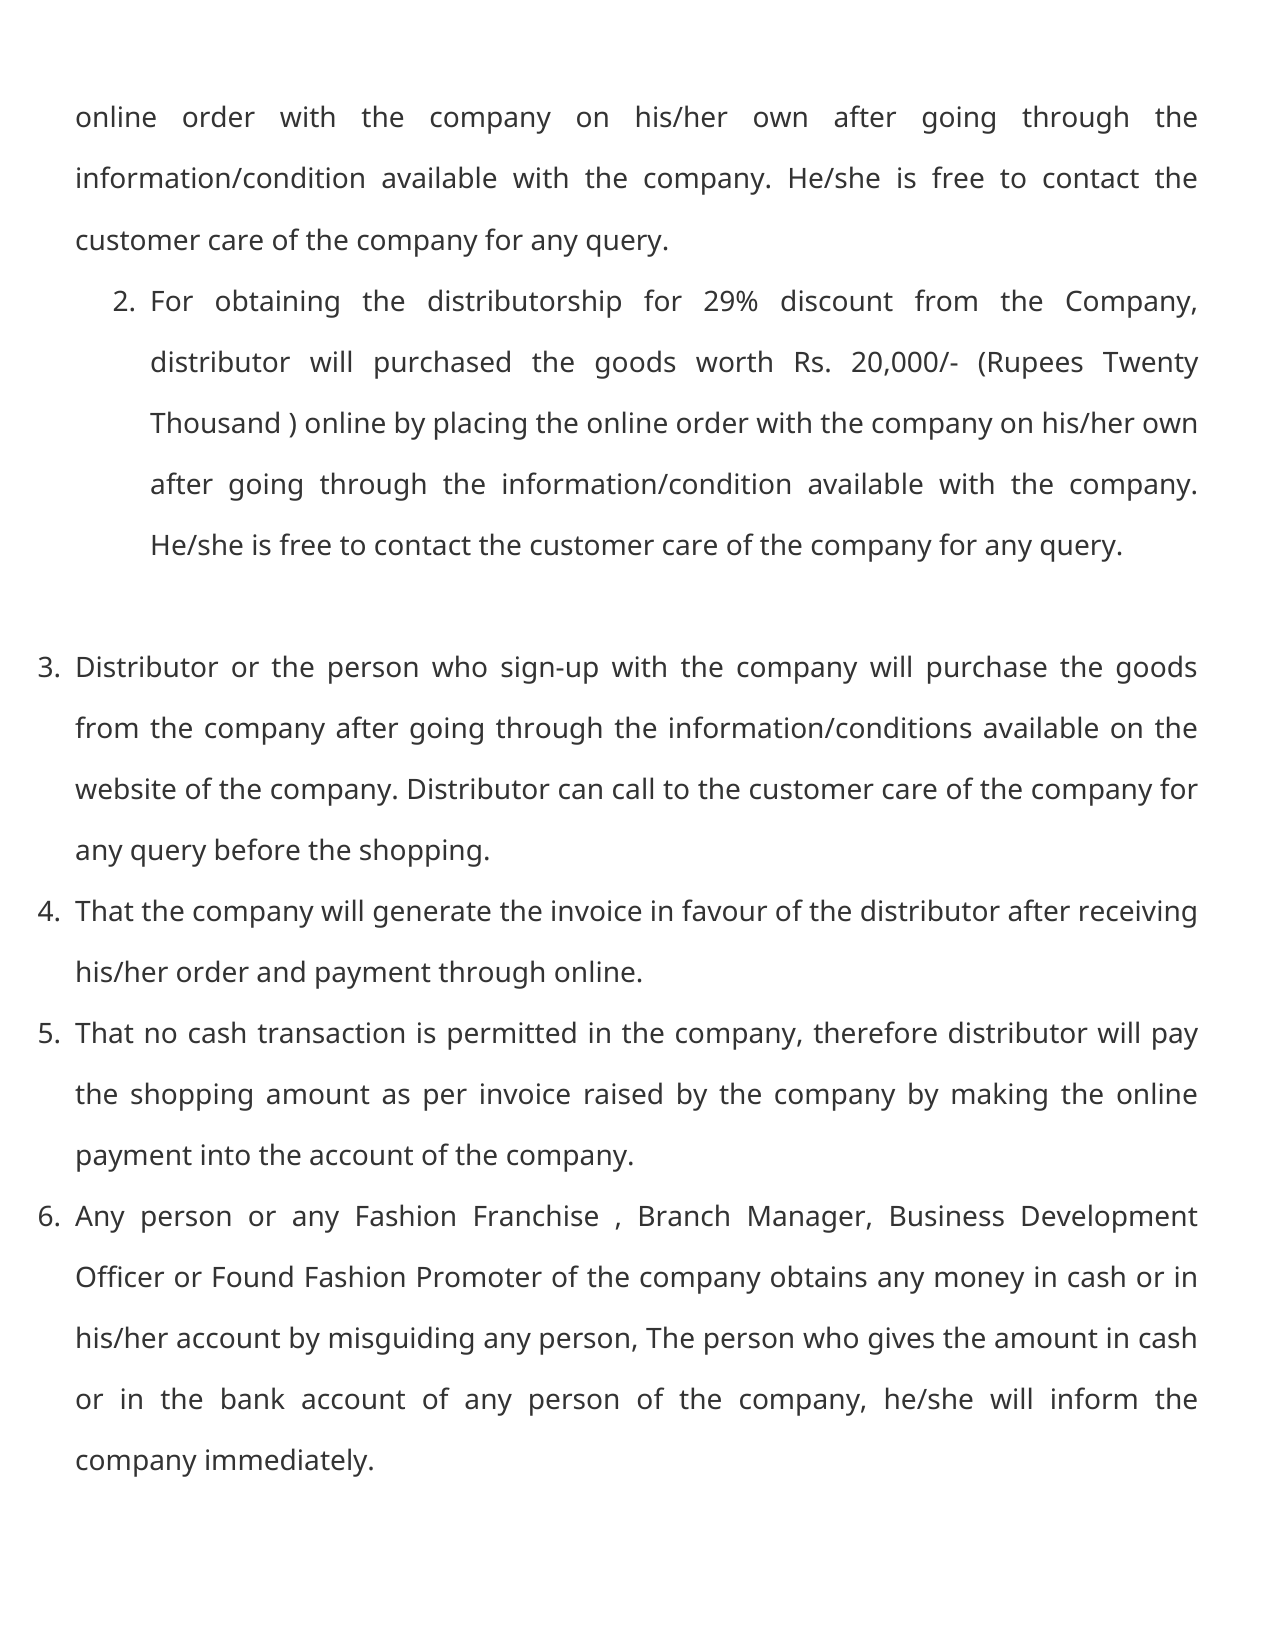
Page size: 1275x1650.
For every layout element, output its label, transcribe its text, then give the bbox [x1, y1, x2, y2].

list That no cash transaction is permitted in the company, therefore distributor will pay the shopping amount as per invoice raised by the company by making the online payment into the account of the company. [37, 991, 1200, 1174]
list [37, 75, 1200, 258]
list That the company will generate the invoice in favour of the distributor after receiving his/her order and payment through online. [37, 868, 1200, 991]
list Any person or any Fashion Franchise , Branch Manager, Business Development Officer or Found Fashion Promoter of the company obtains any money in cash or in his/her account by misguiding any person, The person who gives the amount in cash or in the bank account of any person of the company, he/she will inform the company immediately. [37, 1174, 1200, 1479]
list For obtaining the distributorship for 29% discount from the Company, distributor will purchased the goods worth Rs. 20,000/- (Rupees Twenty Thousand ) online by placing the online order with the company on his/her own after going through the information/condition available with the company. He/she is free to contact the customer care of the company for any query. [112, 258, 1200, 563]
list Distributor or the person who sign-up with the company will purchase the goods from the company after going through the information/conditions available on the website of the company. Distributor can call to the customer care of the company for any query before the shopping. [37, 624, 1200, 868]
